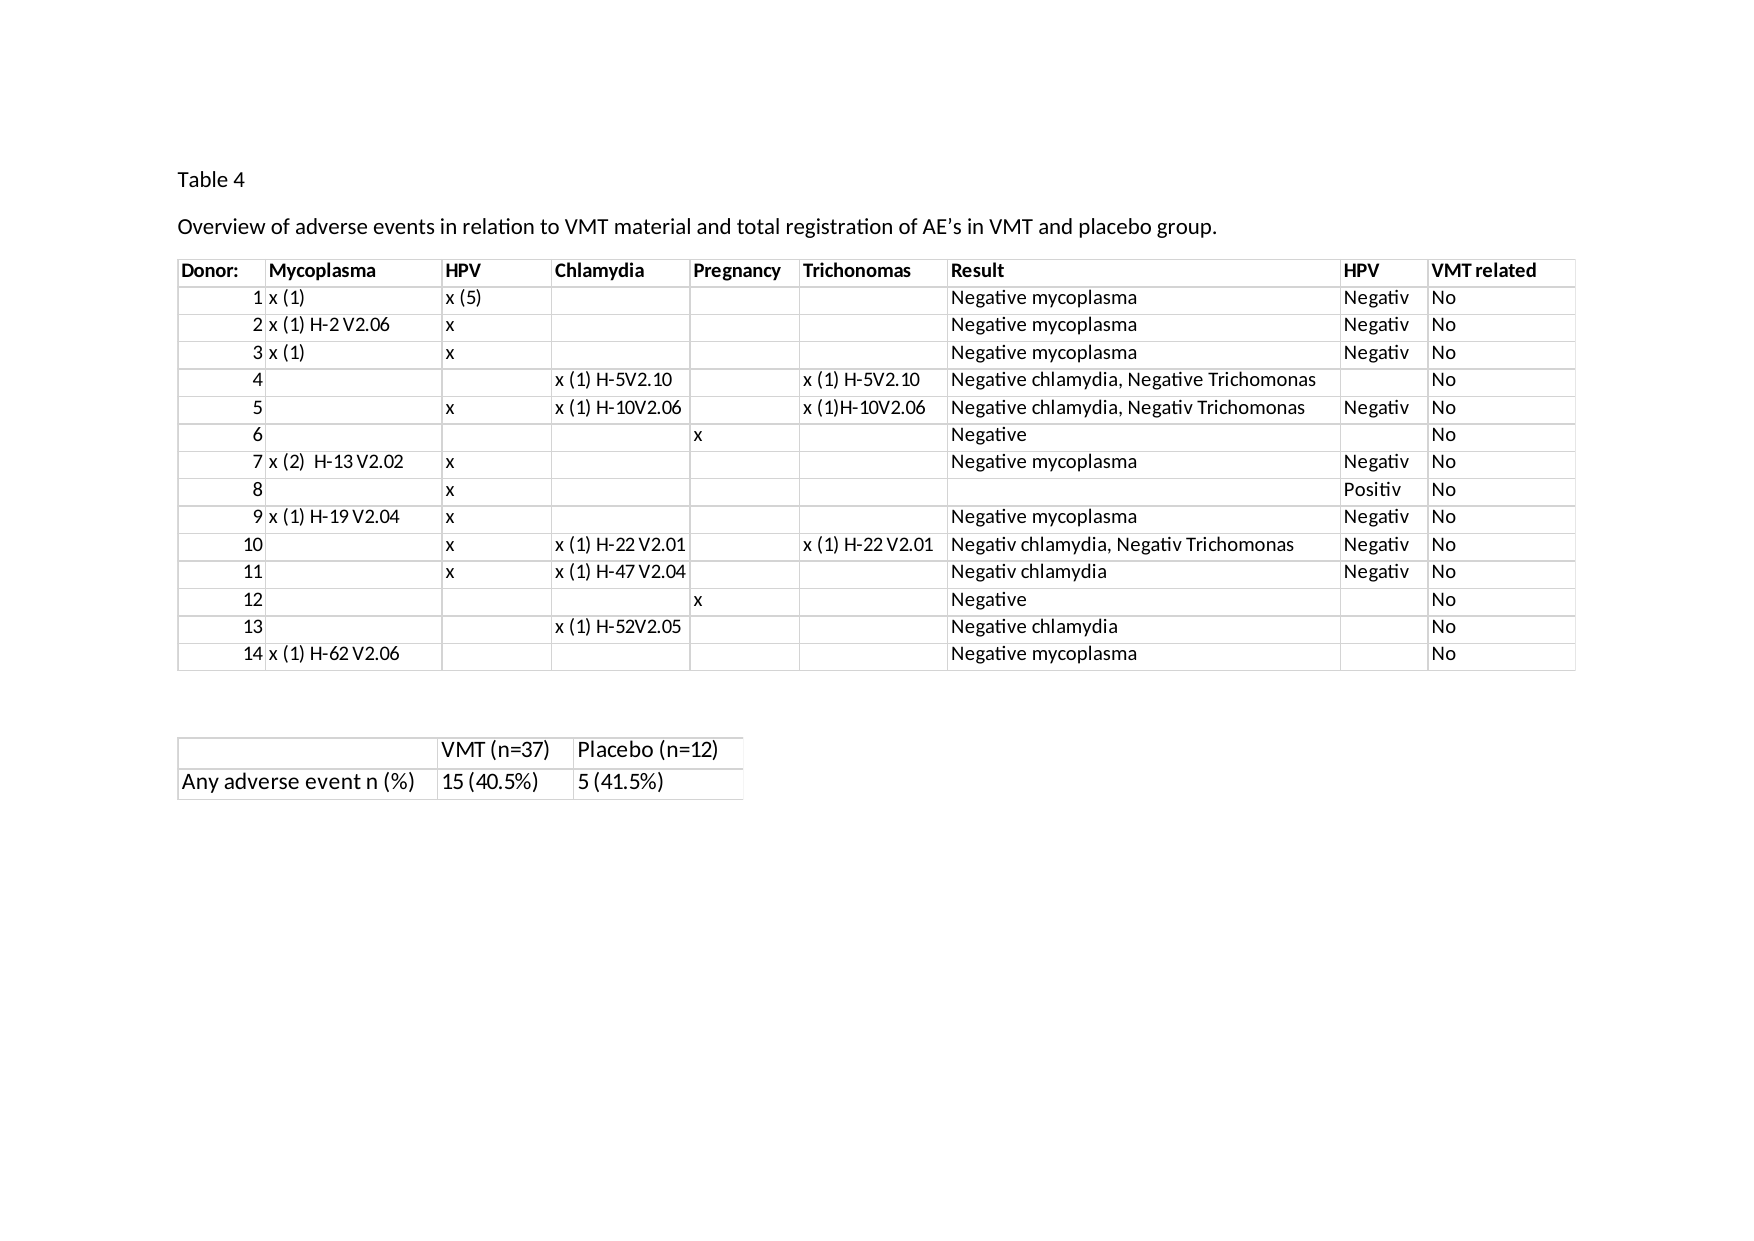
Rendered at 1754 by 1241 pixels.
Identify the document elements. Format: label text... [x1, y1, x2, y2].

text Table 4 [177, 165, 1577, 193]
text Overview of adverse events in relation to VMT material and total registration of AE’s in VMT and placebo group. [177, 212, 1577, 240]
